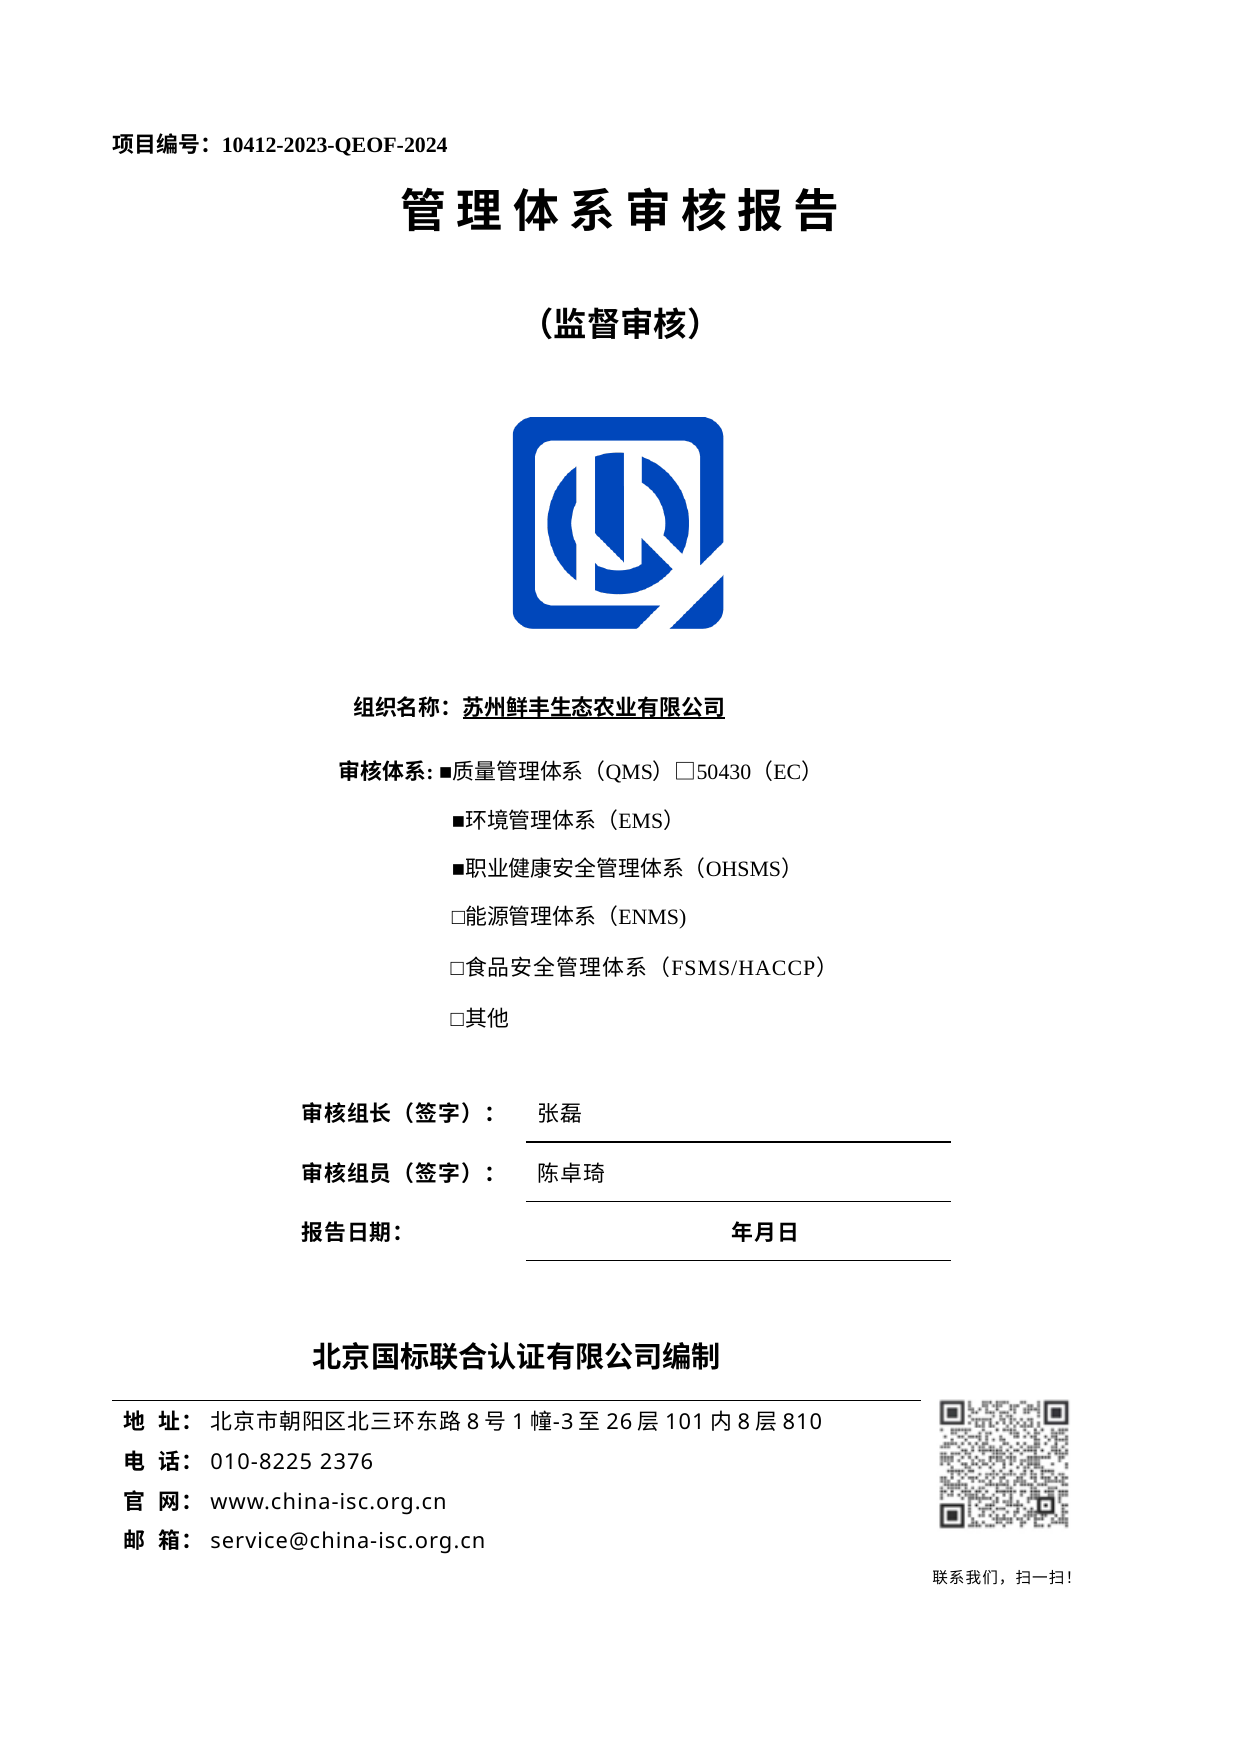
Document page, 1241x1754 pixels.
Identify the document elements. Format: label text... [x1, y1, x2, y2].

table_cell 审核组员（签字）： [290, 1141, 526, 1201]
table_header 联系我们，扫一扫！ [921, 1323, 1150, 1596]
table_header 审核组长（签字）： [290, 1083, 526, 1141]
picture [932, 1395, 1078, 1538]
text □食品安全管理体系（FSMS/HACCP） [437, 950, 1128, 982]
text （监督审核） [112, 290, 1128, 355]
text □其他 [437, 1001, 1128, 1033]
table_header 张磊 [526, 1083, 951, 1141]
text 审核体系: ■质量管理体系（QMS）□50430（EC） [112, 754, 1128, 786]
table_cell 年月日 [526, 1202, 951, 1259]
picture [512, 417, 724, 629]
text 组织名称：苏州鲜丰生态农业有限公司 [112, 690, 1128, 722]
table_cell 陈卓琦 [526, 1143, 951, 1201]
text 项目编号：10412-2023-QEOF-2024 [112, 127, 1128, 159]
table_cell 报告日期： [290, 1201, 526, 1259]
text ■职业健康安全管理体系（OHSMS） [112, 851, 1128, 883]
text ■环境管理体系（EMS） [112, 802, 1128, 835]
text □能源管理体系（ENMS) [112, 899, 1128, 931]
text 管理体系审核报告 [112, 159, 1128, 257]
table_cell 地 址： 北京市朝阳区北三环东路8号1幢-3至26层101内8层810 电 话： 010-8225 2376 官 网： www.china-isc.org.cn 邮 箱： service@china-isc.org.cn [112, 1401, 921, 1596]
table_header 北京国标联合认证有限公司编制 [112, 1323, 921, 1400]
